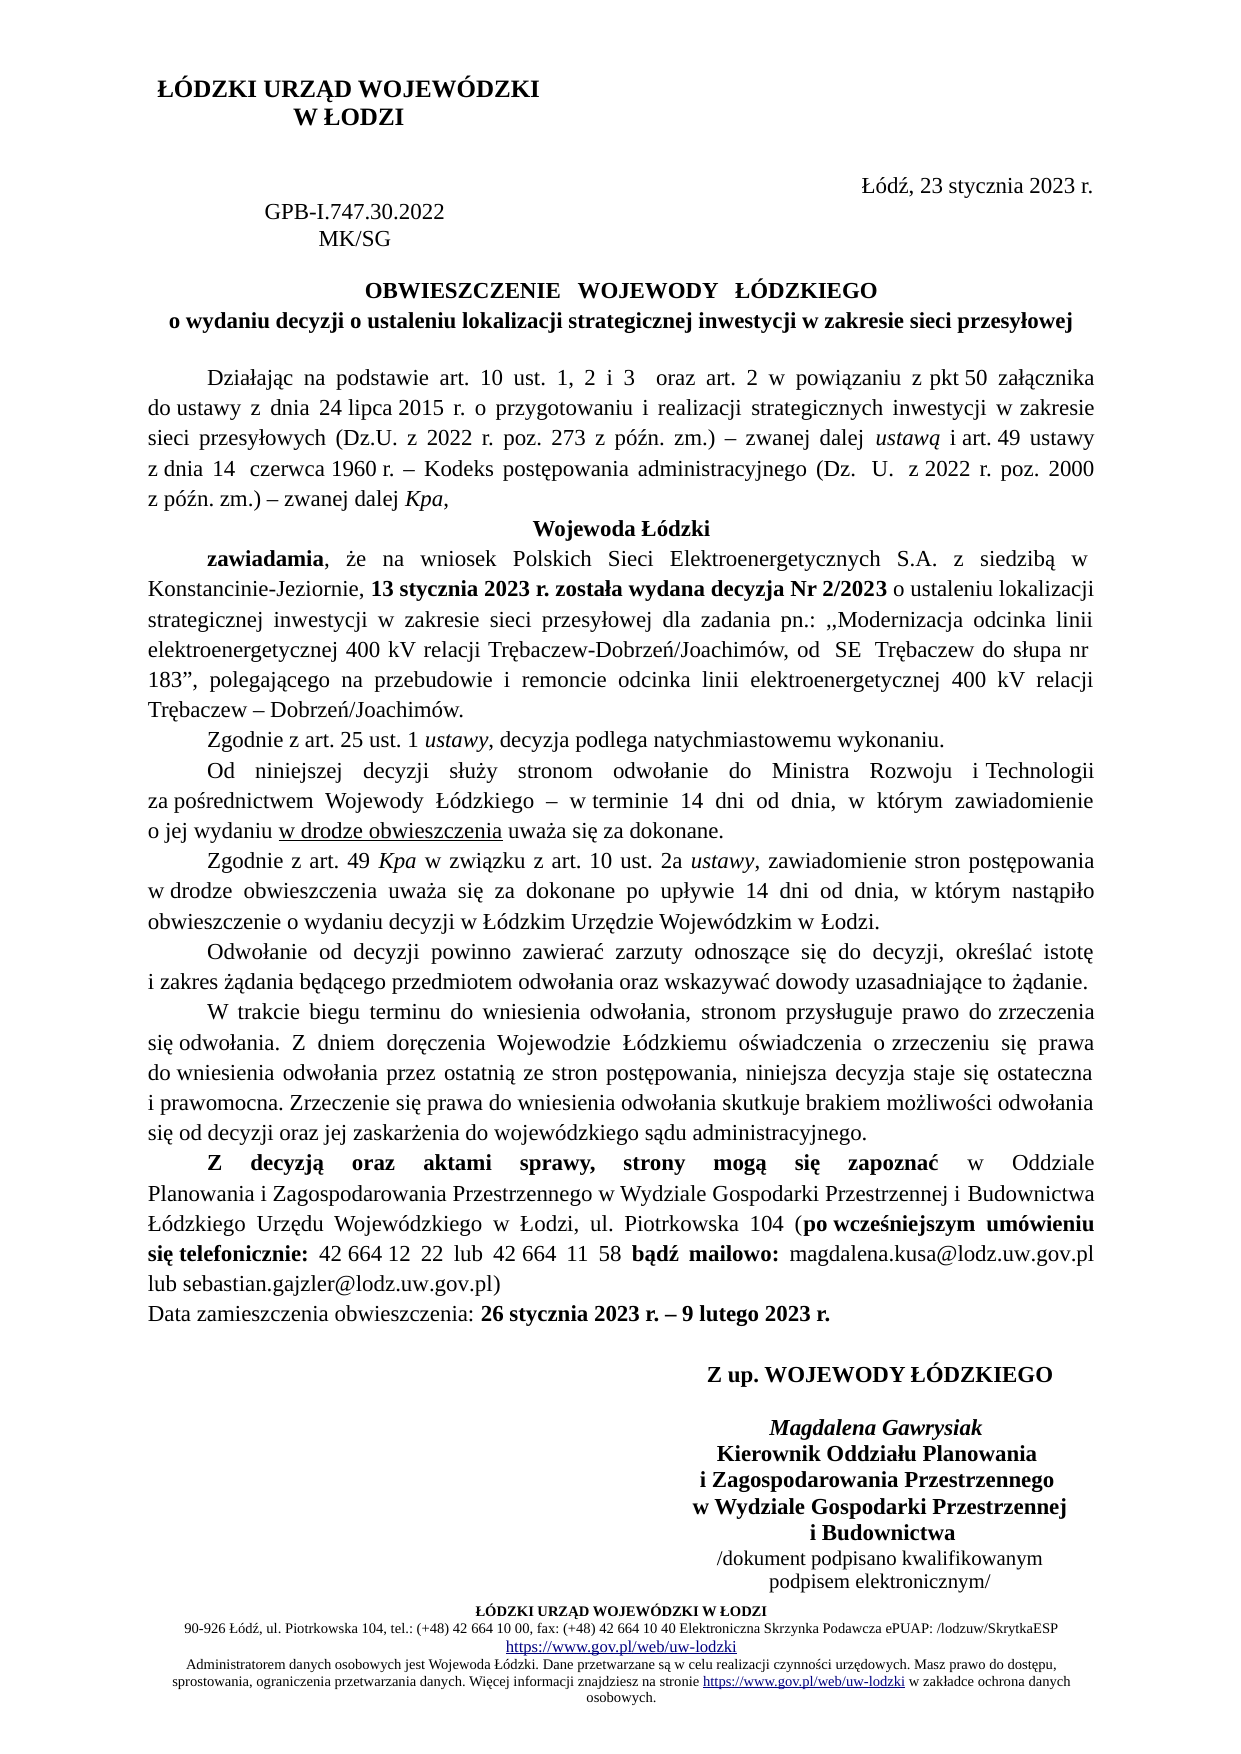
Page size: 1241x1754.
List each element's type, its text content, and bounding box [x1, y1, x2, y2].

text Od niniejszej decyzji służy stronom odwołanie do Ministra Rozwoju i Technologii za pośrednictwem Wojewody Łódzkiego – w terminie 14 dni od dnia, w którym zawiadomienie o jej wydaniu w drodze obwieszczenia uważa się za dokonane. [148, 757, 1094, 843]
text Łódź, 23 stycznia 2023 r. [148, 172, 1093, 198]
text Data zamieszczenia obwieszczenia: 26 stycznia 2023 r. – 9 lutego 2023 r. [148, 1301, 1094, 1327]
text Z decyzją oraz aktami sprawy, strony mogą się zapoznać w Oddziale Planowania i Zagospodarowania Przestrzennego w Wydziale Gospodarki Przestrzennej i Budownictwa Łódzkiego Urzędu Wojewódzkiego w Łodzi, ul. Piotrkowska 104 (po wcześniejszym umówieniu się telefonicznie: 42 664 12 22 lub 42 664 11 58 bądź mailowo: magdalena.kusa@lodz.uw.gov.pl lub sebastian.gajzler@lodz.uw.gov.pl) [148, 1149, 1094, 1297]
text Działając na podstawie art. 10 ust. 1, 2 i 3 oraz art. 2 w powiązaniu z pkt 50 załącznika do ustawy z dnia 24 lipca 2015 r. o przygotowaniu i realizacji strategicznych inwestycji w zakresie sieci przesyłowych (Dz.U. z 2022 r. poz. 273 z późn. zm.) – zwanej dalej ustawą i art. 49 ustawy z dnia 14 czerwca 1960 r. – Kodeks postępowania administracyjnego (Dz. U. z 2022 r. poz. 2000 z późn. zm.) – zwanej dalej Kpa, [148, 364, 1094, 511]
text Zgodnie z art. 49 Kpa w związku z art. 10 ust. 2a ustawy, zawiadomienie stron postępowania w drodze obwieszczenia uważa się za dokonane po upływie 14 dni od dnia, w którym nastąpiło obwieszczenie o wydaniu decyzji w Łódzkim Urzędzie Wojewódzkim w Łodzi. [148, 847, 1094, 934]
text i Budownictwa [665, 1519, 1094, 1545]
text Odwołanie od decyzji powinno zawierać zarzuty odnoszące się do decyzji, określać istotę i zakres żądania będącego przedmiotem odwołania oraz wskazywać dowody uzasadniające to żądanie. [148, 938, 1094, 994]
text /dokument podpisano kwalifikowanym [665, 1545, 1094, 1569]
text podpisem elektronicznym/ [665, 1569, 1094, 1593]
text W trakcie biegu terminu do wniesienia odwołania, stronom przysługuje prawo do zrzeczenia się odwołania. Z dniem doręczenia Wojewodzie Łódzkiemu oświadczenia o zrzeczeniu się prawa do wniesienia odwołania przez ostatnią ze stron postępowania, niniejsza decyzja staje się ostateczna i prawomocna. Zrzeczenie się prawa do wniesienia odwołania skutkuje brakiem możliwości odwołania się od decyzji oraz jej zaskarżenia do wojewódzkiego sądu administracyjnego. [148, 998, 1094, 1029]
text zawiadamia, że na wniosek Polskich Sieci Elektroenergetycznych S.A. z siedzibą w Konstancinie-Jeziornie, 13 stycznia 2023 r. została wydana decyzja Nr 2/2023 o ustaleniu lokalizacji strategicznej inwestycji w zakresie sieci przesyłowej dla zadania pn.: ,,Modernizacja odcinka linii elektroenergetycznej 400 kV relacji Trębaczew-Dobrzeń/Joachimów, od SE Trębaczew do słupa nr 183”, polegającego na przebudowie i remoncie odcinka linii elektroenergetycznej 400 kV relacji Trębaczew – Dobrzeń/Joachimów. [148, 545, 1094, 723]
text GPB-I.747.30.2022 [148, 198, 1094, 224]
text Magdalena Gawrysiak Kierownik Oddziału Planowania i Zagospodarowania Przestrzennego w Wydziale Gospodarki Przestrzennej [665, 1387, 1094, 1519]
text W trakcie biegu terminu do wniesienia odwołania, stronom przysługuje prawo do zrzeczenia się odwołania. Z dniem doręczenia Wojewodzie Łódzkiemu oświadczenia o zrzeczeniu się prawa do wniesienia odwołania przez ostatnią ze stron postępowania, niniejsza decyzja staje się ostateczna i prawomocna. Zrzeczenie się prawa do wniesienia odwołania skutkuje brakiem możliwości odwołania się od decyzji oraz jej zaskarżenia do wojewódzkiego sądu administracyjnego. [148, 1085, 1094, 1146]
text Z up. WOJEWODY ŁÓDZKIEGO [665, 1361, 1094, 1387]
text Wojewoda Łódzki [148, 515, 1094, 541]
text Zgodnie z art. 25 ust. 1 ustawy, decyzja podlega natychmiastowemu wykonaniu. [148, 727, 1094, 753]
text OBWIESZCZENIE WOJEWODY ŁÓDZKIEGO [148, 277, 1094, 304]
text MK/SG [148, 224, 1094, 251]
text o wydaniu decyzji o ustaleniu lokalizacji strategicznej inwestycji w zakresie sieci przesyłowej [148, 307, 1094, 334]
